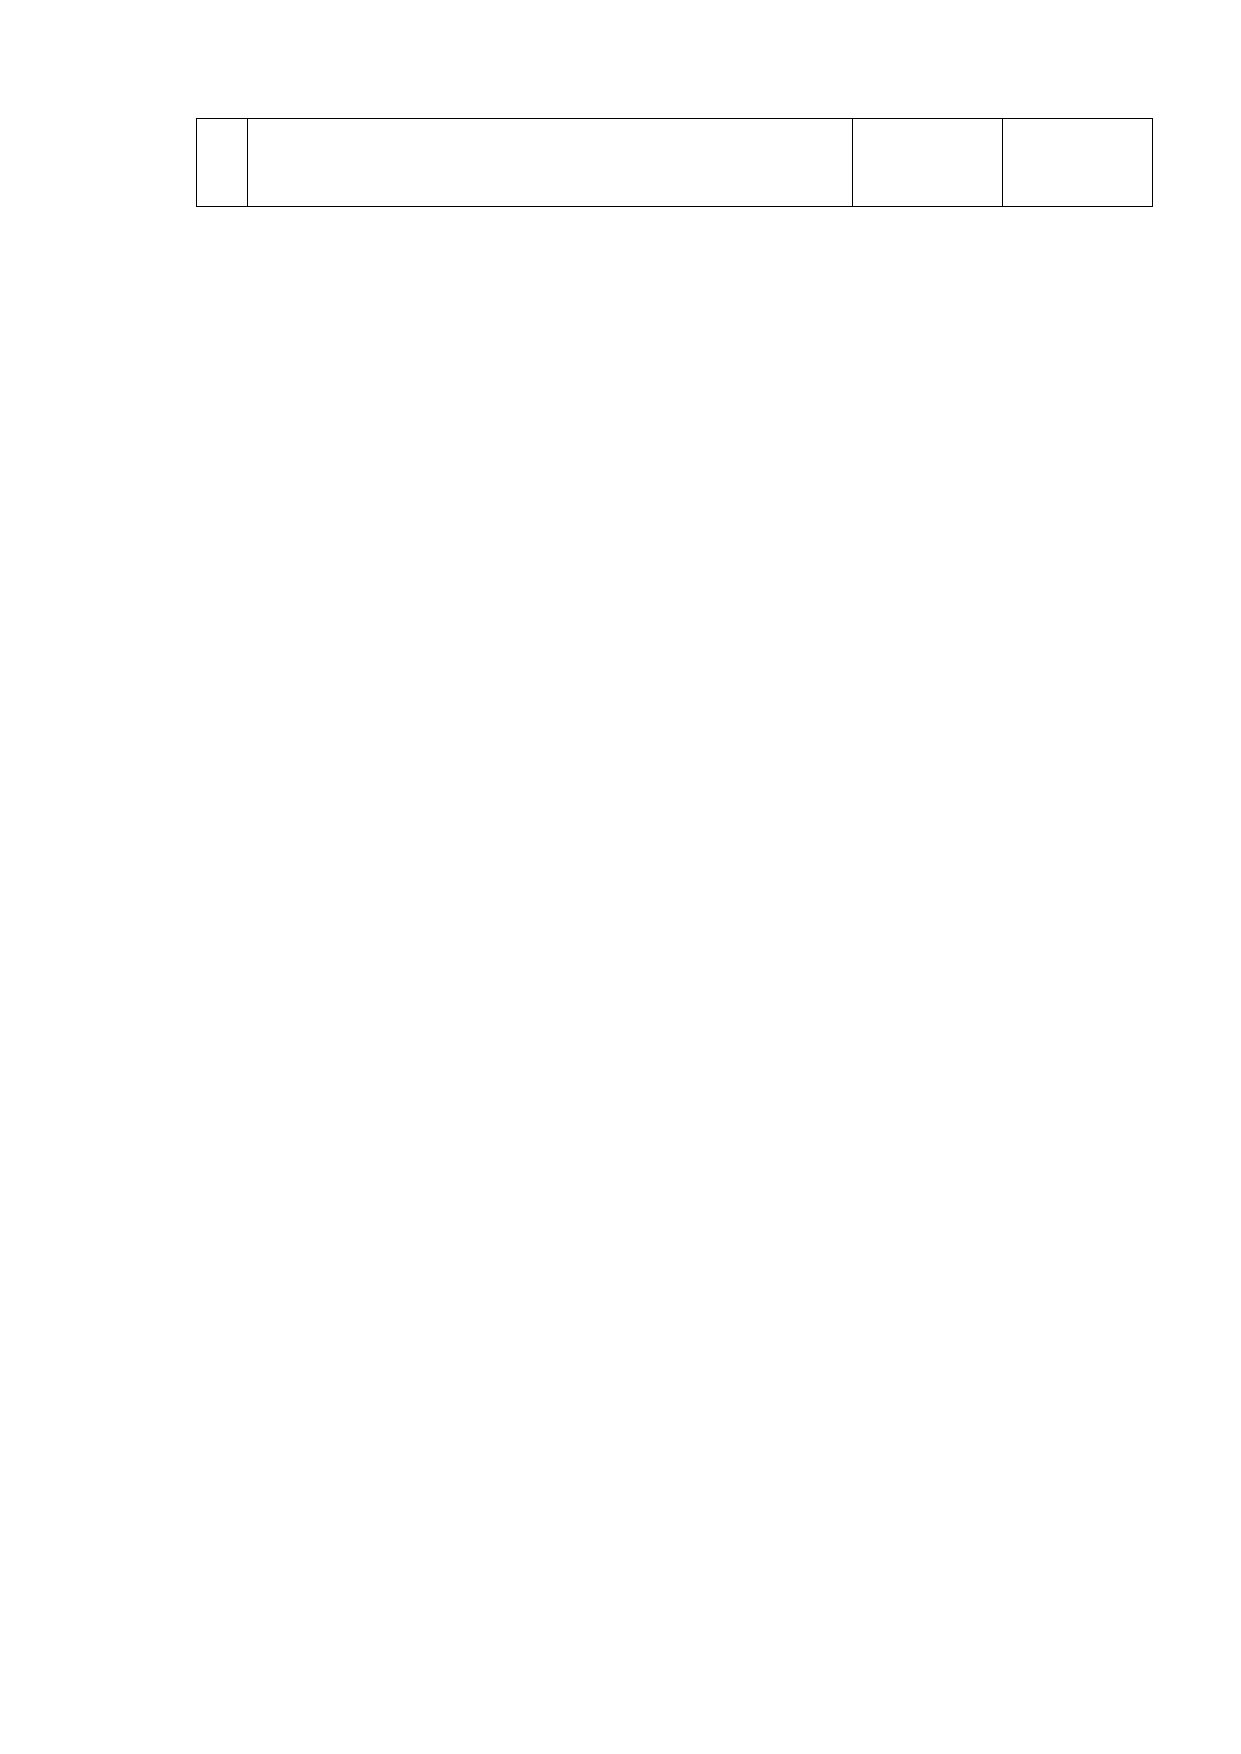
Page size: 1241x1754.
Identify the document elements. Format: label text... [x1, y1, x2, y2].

table_cell 26 [1003, 119, 1152, 206]
table_cell 15 [197, 119, 247, 206]
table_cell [248, 119, 852, 206]
table_cell % [853, 119, 1002, 206]
